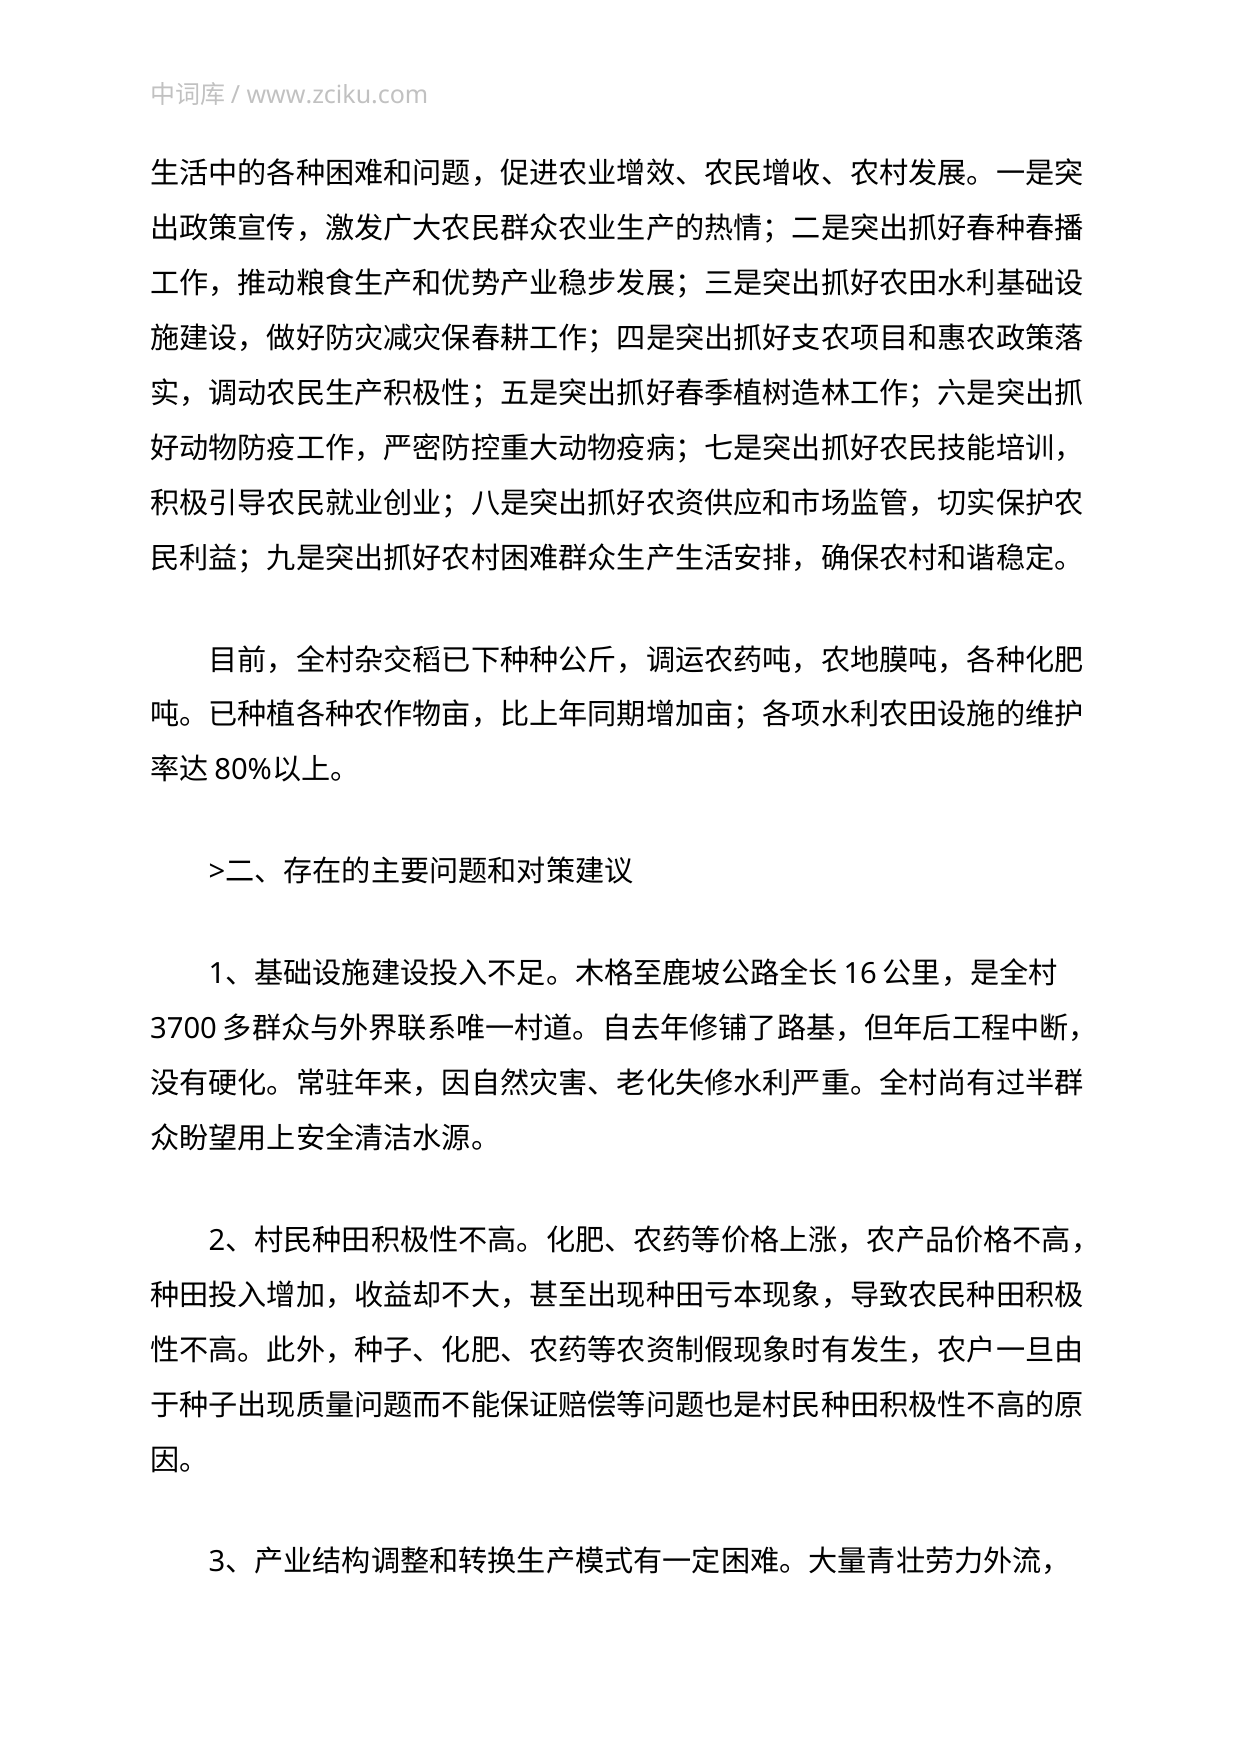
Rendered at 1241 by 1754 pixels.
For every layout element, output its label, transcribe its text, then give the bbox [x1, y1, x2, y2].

text >二、存在的主要问题和对策建议 [150, 848, 1090, 890]
text 目前，全村杂交稻已下种种公斤，调运农药吨，农地膜吨，各种化肥吨。已种植各种农作物亩，比上年同期增加亩；各项水利农田设施的维护率达80%以上。 [150, 636, 1090, 788]
text 2、村民种田积极性不高。化肥、农药等价格上涨，农产品价格不高，种田投入增加，收益却不大，甚至出现种田亏本现象，导致农民种田积极性不高。此外，种子、化肥、农药等农资制假现象时有发生，农户一旦由于种子出现质量问题而不能保证赔偿等问题也是村民种田积极性不高的原因。 [150, 1216, 1090, 1478]
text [150, 1538, 1090, 1580]
text 1、基础设施建设投入不足。木格至鹿坡公路全长16公里，是全村3700多群众与外界联系唯一村道。自去年修铺了路基，但年后工程中断，没有硬化。常驻年来，因自然灾害、老化失修水利严重。全村尚有过半群众盼望用上安全清洁水源。 [150, 950, 1090, 1157]
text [150, 150, 1090, 577]
